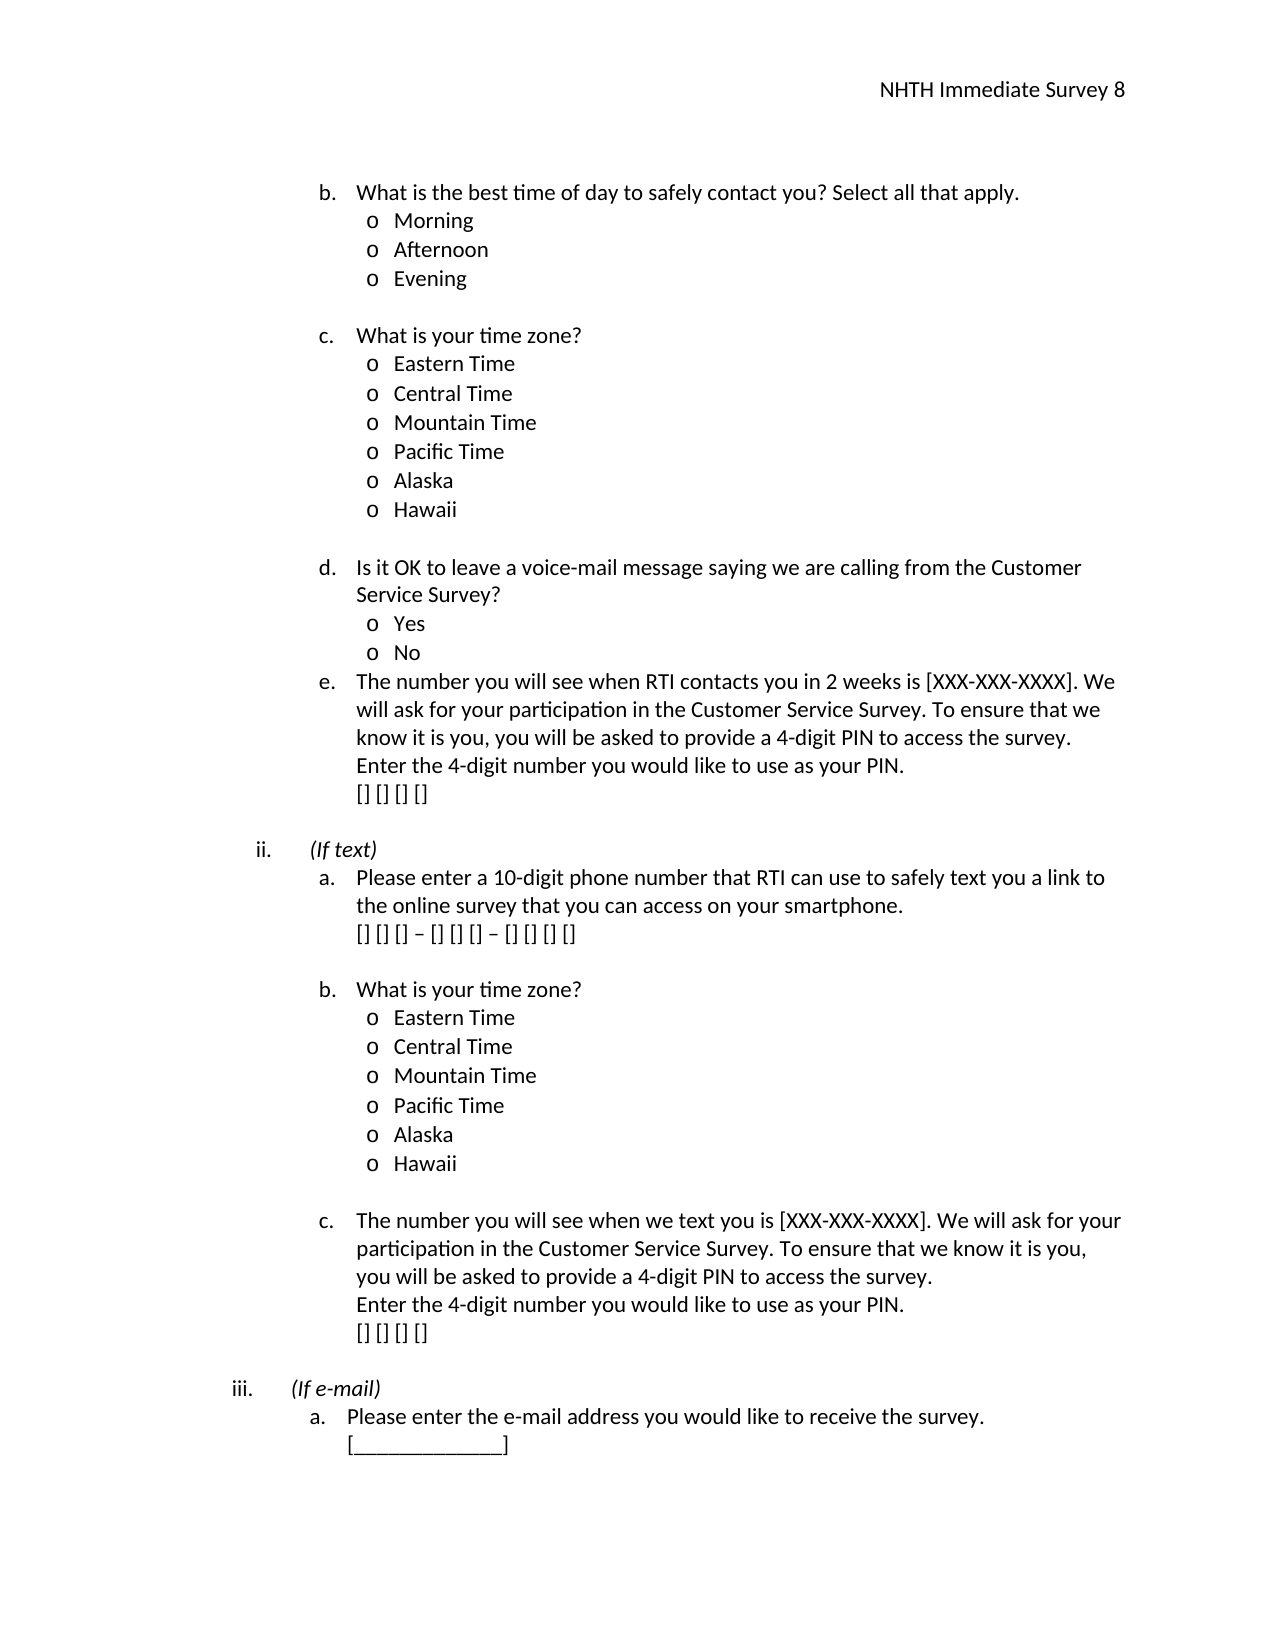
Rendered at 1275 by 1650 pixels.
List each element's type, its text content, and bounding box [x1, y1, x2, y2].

list The number you will see when RTI contacts you in 2 weeks is [XXX-XXX-XXXX]. We will ask for your participation in the Customer Service Survey. To ensure that we know it is you, you will be asked to provide a 4-digit PIN to access the survey. Enter the 4-digit number you would like to use as your PIN. [319, 667, 1125, 779]
list What is your time zone? [319, 975, 1125, 1003]
list Hawaii [366, 495, 1125, 524]
list (If e-mail) [253, 1374, 1125, 1402]
list Enter the 4-digit number you would like to use as your PIN. [356, 1290, 1125, 1318]
list [] [] [] [] [337, 779, 1125, 807]
list Central Time [366, 379, 1125, 408]
list Central Time [366, 1032, 1125, 1062]
list Evening [366, 264, 1125, 293]
list (If text) [272, 835, 1125, 863]
list Pacific Time [366, 1091, 1125, 1120]
list Alaska [366, 1120, 1125, 1149]
list The number you will see when we text you is [XXX-XXX-XXXX]. We will ask for your participation in the Customer Service Survey. To ensure that we know it is you, you will be asked to provide a 4-digit PIN to access the survey. [319, 1206, 1125, 1290]
list Mountain Time [366, 1062, 1125, 1091]
list Is it OK to leave a voice-mail message saying we are calling from the Customer Service Survey? [319, 553, 1125, 609]
list Please enter the e-mail address you would like to receive the survey. [_____________] [309, 1402, 1125, 1458]
list Pacific Time [366, 437, 1125, 466]
list [] [] [] [] [337, 1318, 1125, 1346]
list Afternoon [366, 235, 1125, 264]
list Eastern Time [366, 349, 1125, 379]
list No [366, 638, 1125, 667]
list Please enter a 10-digit phone number that RTI can use to safely text you a link to the online survey that you can access on your smartphone. [319, 863, 1125, 919]
list Hawaii [366, 1149, 1125, 1178]
list Alaska [366, 466, 1125, 495]
list Yes [366, 609, 1125, 638]
list Mountain Time [366, 408, 1125, 437]
list Eastern Time [366, 1003, 1125, 1032]
text [] [] [] – [] [] [] – [] [] [] [] [281, 919, 1125, 947]
list What is the best time of day to safely contact you? Select all that apply. [319, 178, 1125, 206]
list What is your time zone? [319, 322, 1125, 349]
list Morning [366, 206, 1125, 235]
